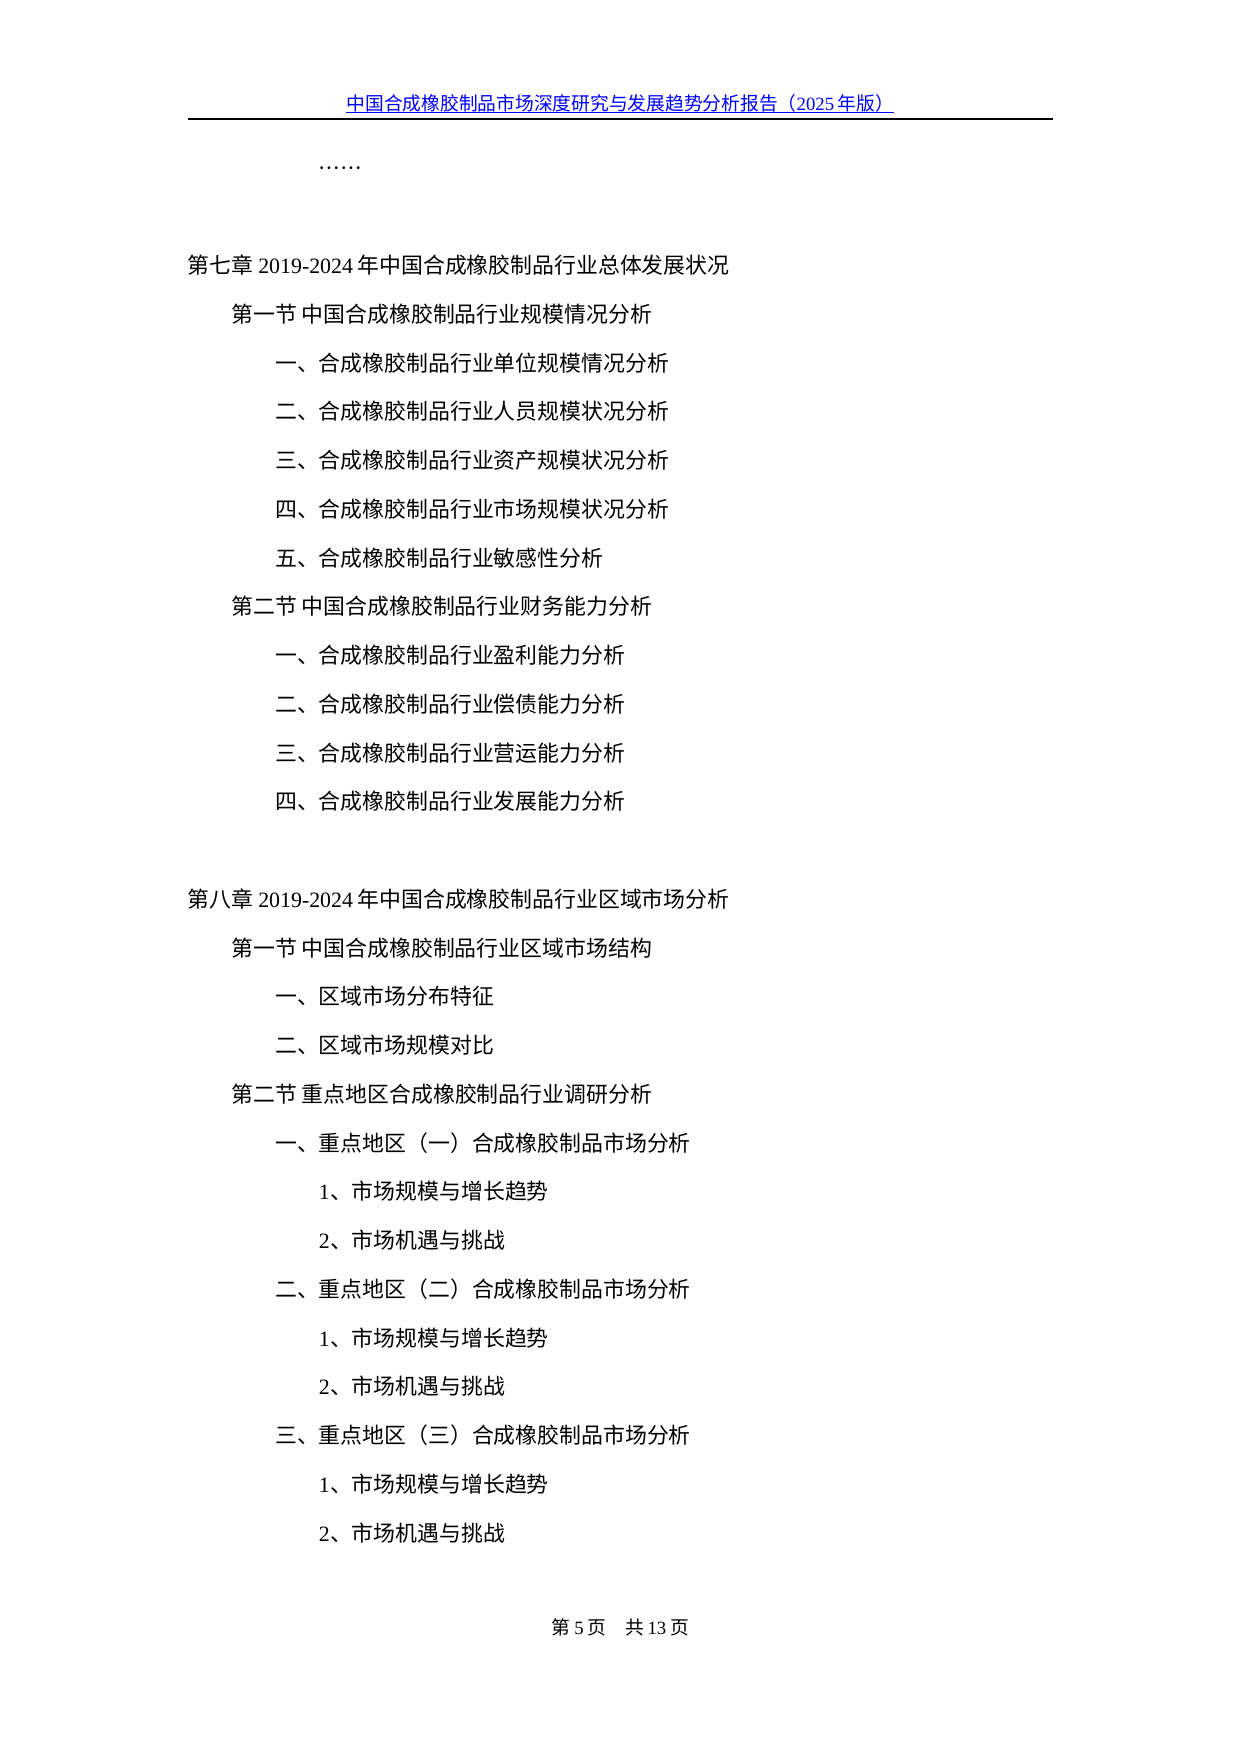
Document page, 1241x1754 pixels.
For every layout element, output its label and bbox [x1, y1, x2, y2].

text [187, 150, 1053, 1548]
